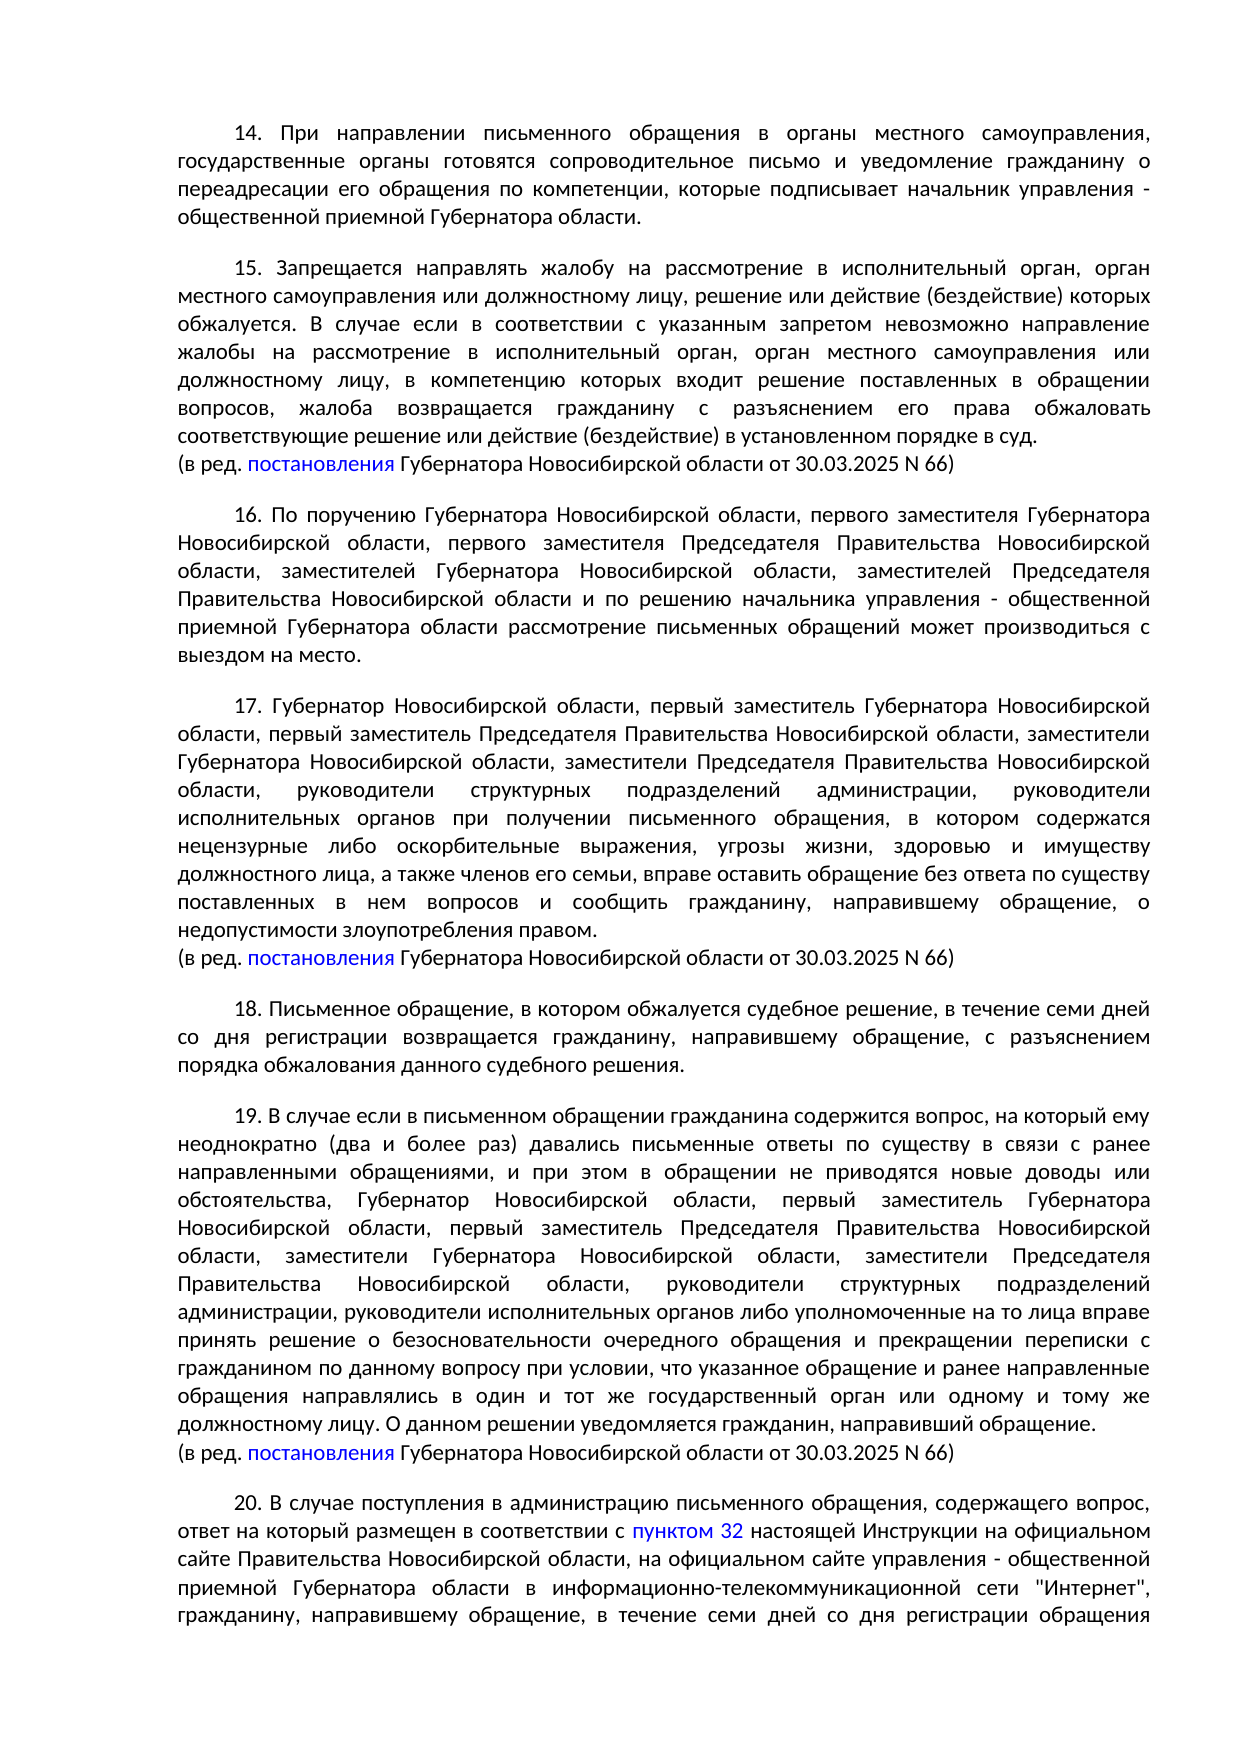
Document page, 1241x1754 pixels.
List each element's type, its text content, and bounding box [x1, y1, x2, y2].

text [177, 1488, 1152, 1629]
text (в ред. постановления Губернатора Новосибирской области от 30.03.2025 N 66) [177, 943, 1152, 971]
text 17. Губернатор Новосибирской области, первый заместитель Губернатора Новосибирской области, первый заместитель Председателя Правительства Новосибирской области, заместители Губернатора Новосибирской области, заместители Председателя Правительства Новосибирской области, руководители структурных подразделений администрации, руководители исполнительных органов при получении письменного обращения, в котором содержатся нецензурные либо оскорбительные выражения, угрозы жизни, здоровью и имуществу должностного лица, а также членов его семьи, вправе оставить обращение без ответа по существу поставленных в нем вопросов и сообщить гражданину, направившему обращение, о недопустимости злоупотребления правом. [177, 691, 1152, 943]
text (в ред. постановления Губернатора Новосибирской области от 30.03.2025 N 66) [177, 1438, 1152, 1466]
text (в ред. постановления Губернатора Новосибирской области от 30.03.2025 N 66) [177, 449, 1152, 477]
text 19. В случае если в письменном обращении гражданина содержится вопрос, на который ему неоднократно (два и более раз) давались письменные ответы по существу в связи с ранее направленными обращениями, и при этом в обращении не приводятся новые доводы или обстоятельства, Губернатор Новосибирской области, первый заместитель Губернатора Новосибирской области, первый заместитель Председателя Правительства Новосибирской области, заместители Губернатора Новосибирской области, заместители Председателя Правительства Новосибирской области, руководители структурных подразделений администрации, руководители исполнительных органов либо уполномоченные на то лица вправе принять решение о безосновательности очередного обращения и прекращении переписки с гражданином по данному вопросу при условии, что указанное обращение и ранее направленные обращения направлялись в один и тот же государственный орган или одному и тому же должностному лицу. О данном решении уведомляется гражданин, направивший обращение. [177, 1101, 1152, 1438]
text 16. По поручению Губернатора Новосибирской области, первого заместителя Губернатора Новосибирской области, первого заместителя Председателя Правительства Новосибирской области, заместителей Губернатора Новосибирской области, заместителей Председателя Правительства Новосибирской области и по решению начальника управления - общественной приемной Губернатора области рассмотрение письменных обращений может производиться с выездом на место. [177, 500, 1152, 668]
text 15. Запрещается направлять жалобу на рассмотрение в исполнительный орган, орган местного самоуправления или должностному лицу, решение или действие (бездействие) которых обжалуется. В случае если в соответствии с указанным запретом невозможно направление жалобы на рассмотрение в исполнительный орган, орган местного самоуправления или должностному лицу, в компетенцию которых входит решение поставленных в обращении вопросов, жалоба возвращается гражданину с разъяснением его права обжаловать соответствующие решение или действие (бездействие) в установленном порядке в суд. [177, 253, 1152, 449]
text 14. При направлении письменного обращения в органы местного самоуправления, государственные органы готовятся сопроводительное письмо и уведомление гражданину о переадресации его обращения по компетенции, которые подписывает начальник управления - общественной приемной Губернатора области. [177, 118, 1152, 230]
text 18. Письменное обращение, в котором обжалуется судебное решение, в течение семи дней со дня регистрации возвращается гражданину, направившему обращение, с разъяснением порядка обжалования данного судебного решения. [177, 994, 1152, 1078]
